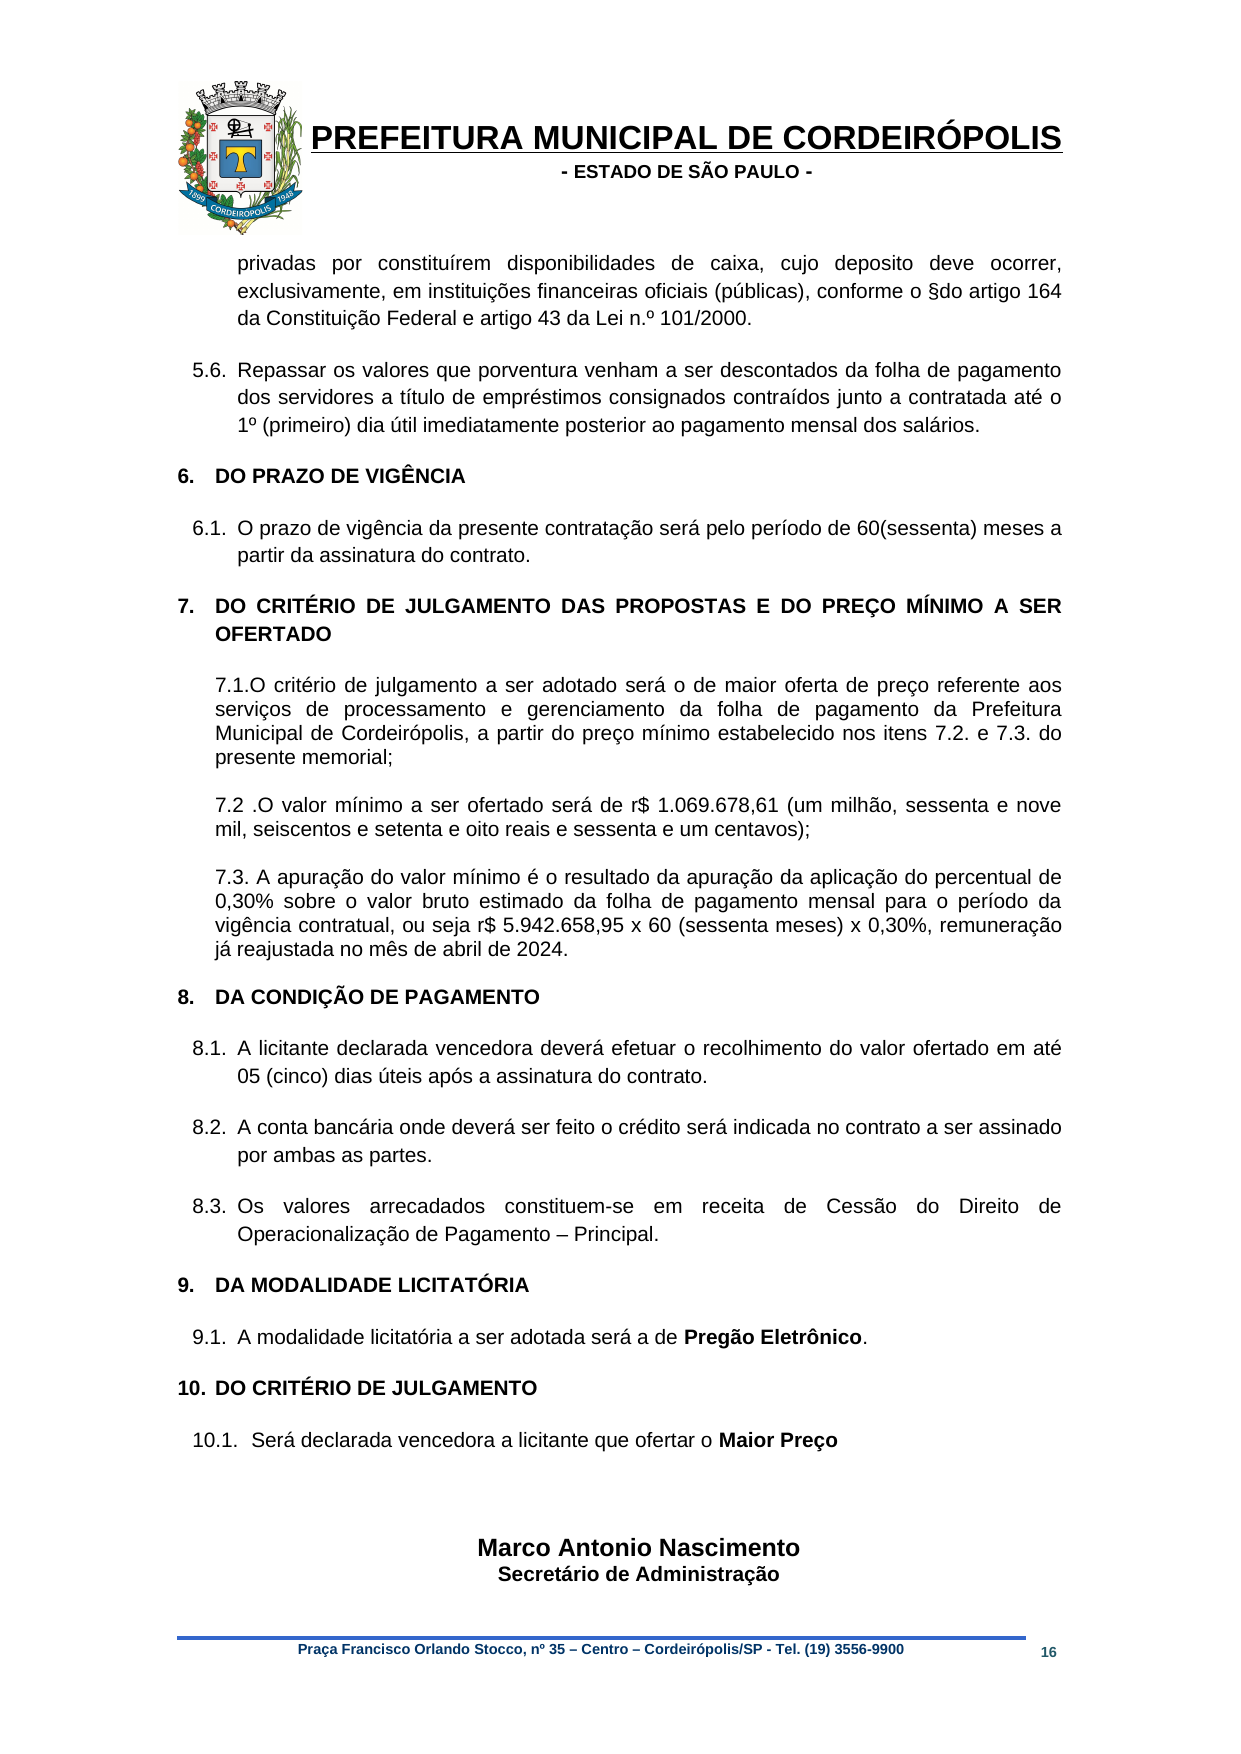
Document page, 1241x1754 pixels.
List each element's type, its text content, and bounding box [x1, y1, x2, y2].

list Repassar os valores que porventura venham a ser descontados da folha de pagamento dos servidores a título de empréstimos consignados contraídos junto a contratada até o 1º (primeiro) dia útil imediatamente posterior ao pagamento mensal dos salários. [192, 357, 1063, 436]
picture [178, 81, 303, 235]
list 7.2 .O valor mínimo a ser ofertado será de r$ 1.069.678,61 (um milhão, sessenta e nove mil, seiscentos e setenta e oito reais e sessenta e um centavos); [215, 793, 1063, 841]
list DA CONDIÇÃO DE PAGAMENTO [177, 985, 1063, 1009]
list 7.1.O critério de julgamento a ser adotado será o de maior oferta de preço referente aos serviços de processamento e gerenciamento da folha de pagamento da Prefeitura Municipal de Cordeirópolis, a partir do preço mínimo estabelecido nos itens 7.2. e 7.3. do presente memorial; [215, 673, 1063, 769]
list DO CRITÉRIO DE JULGAMENTO DAS PROPOSTAS E DO PREÇO MÍNIMO A SER OFERTADO [177, 594, 1063, 646]
list 7.3. A apuração do valor mínimo é o resultado da apuração da aplicação do percentual de 0,30% sobre o valor bruto estimado da folha de pagamento mensal para o período da vigência contratual, ou seja r$ 5.942.658,95 x 60 (sessenta meses) x 0,30%, remuneração já reajustada no mês de abril de 2024. [215, 865, 1063, 961]
list Secretário de Administração [215, 1562, 1063, 1586]
list Os valores arrecadados constituem-se em receita de Cessão do Direito de Operacionalização de Pagamento – Principal. [192, 1194, 1063, 1246]
list A licitante declarada vencedora deverá efetuar o recolhimento do valor ofertado em até 05 (cinco) dias úteis após a assinatura do contrato. [192, 1036, 1063, 1088]
list A conta bancária onde deverá ser feito o crédito será indicada no contrato a ser assinado por ambas as partes. [192, 1115, 1063, 1167]
list DO CRITÉRIO DE JULGAMENTO [177, 1376, 1063, 1400]
list Marco Antonio Nascimento [215, 1533, 1063, 1562]
list DA MODALIDADE LICITATÓRIA [177, 1273, 1063, 1297]
list DO PRAZO DE VIGÊNCIA [177, 464, 1063, 488]
list O prazo de vigência da presente contratação será pelo período de 60(sessenta) meses a partir da assinatura do contrato. [192, 515, 1063, 567]
list Será declarada vencedora a licitante que ofertar o Maior Preço [192, 1427, 1063, 1451]
list A modalidade licitatória a ser adotada será a de Pregão Eletrônico. [192, 1324, 1063, 1348]
